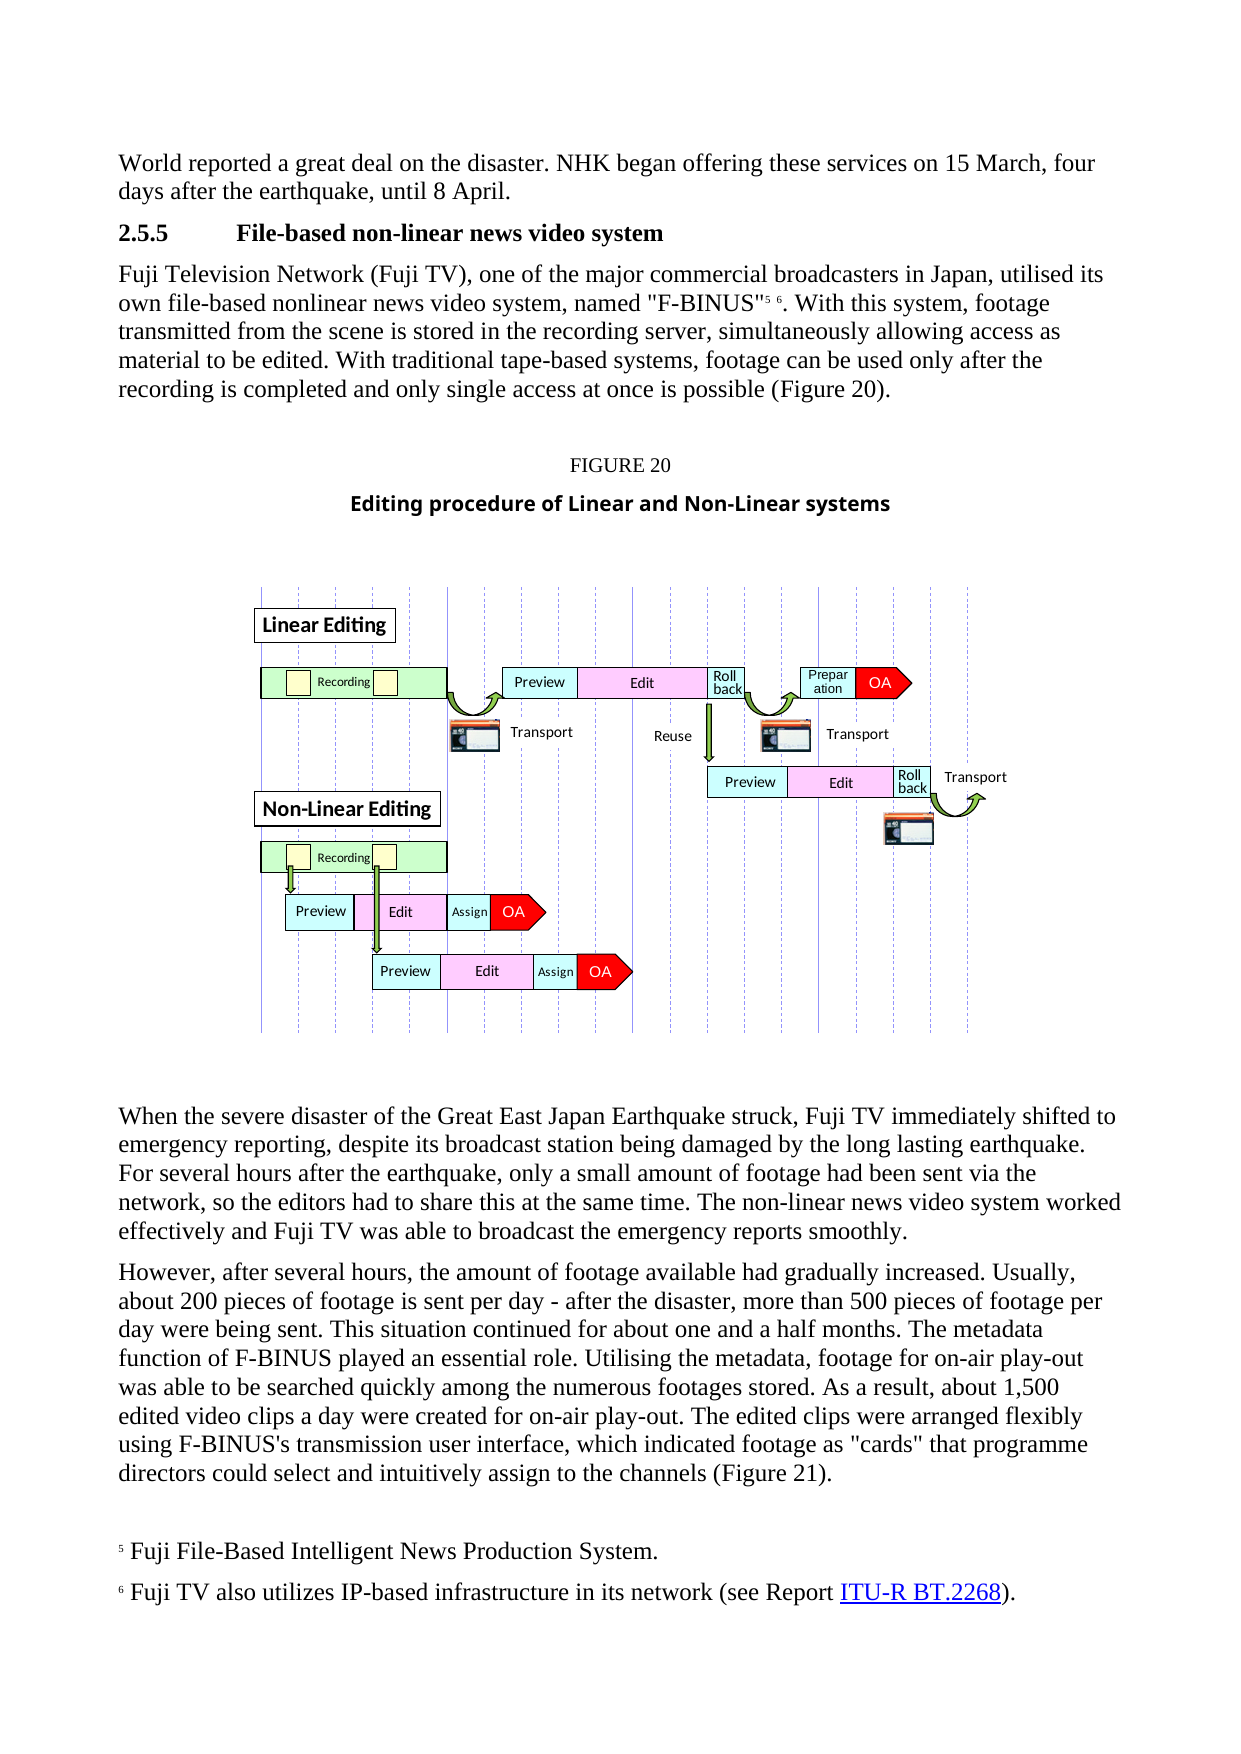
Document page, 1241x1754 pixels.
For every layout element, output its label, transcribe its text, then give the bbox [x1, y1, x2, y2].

title Editing procedure of Linear and Non-Linear systems [118, 489, 1122, 518]
text When the severe disaster of the Great East Japan Earthquake struck, Fuji TV immediately shifted to emergency reporting, despite its broadcast station being damaged by the long lasting earthquake. For several hours after the earthquake, only a small amount of footage had been sent via the network, so the editors had to share this at the same time. The non-linear news video system worked effectively and Fuji TV was able to broadcast the emergency reports smoothly. [118, 1101, 1122, 1244]
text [118, 148, 1122, 205]
text However, after several hours, the amount of footage available had gradually increased. Usually, about 200 pieces of footage is sent per day - after the disaster, more than 500 pieces of footage per day were being sent. This situation continued for about one and a half months. The metadata function of F-BINUS played an essential role. Utilising the metadata, footage for on-air play-out was able to be searched quickly among the numerous footages stored. As a result, about 1,500 edited video clips a day were created for on-air play-out. The edited clips were arranged flexibly using F-BINUS's transmission user interface, which indicated footage as "cards" that programme directors could select and intuitively assign to the channels (Figure 21). [118, 1257, 1122, 1487]
text Figure 20 [118, 453, 1122, 477]
list File-based non-linear news video system [118, 218, 1122, 246]
text Fuji Television Network (Fuji TV), one of the major commercial broadcasters in Japan, utilised its own file-based nonlinear news video system, named "F-BINUS" . With this system, footage transmitted from the scene is stored in the recording server, simultaneously allowing access as material to be edited. With traditional tape-based systems, footage can be used only after the recording is completed and only single access at once is possible (Figure 20). [118, 259, 1122, 403]
